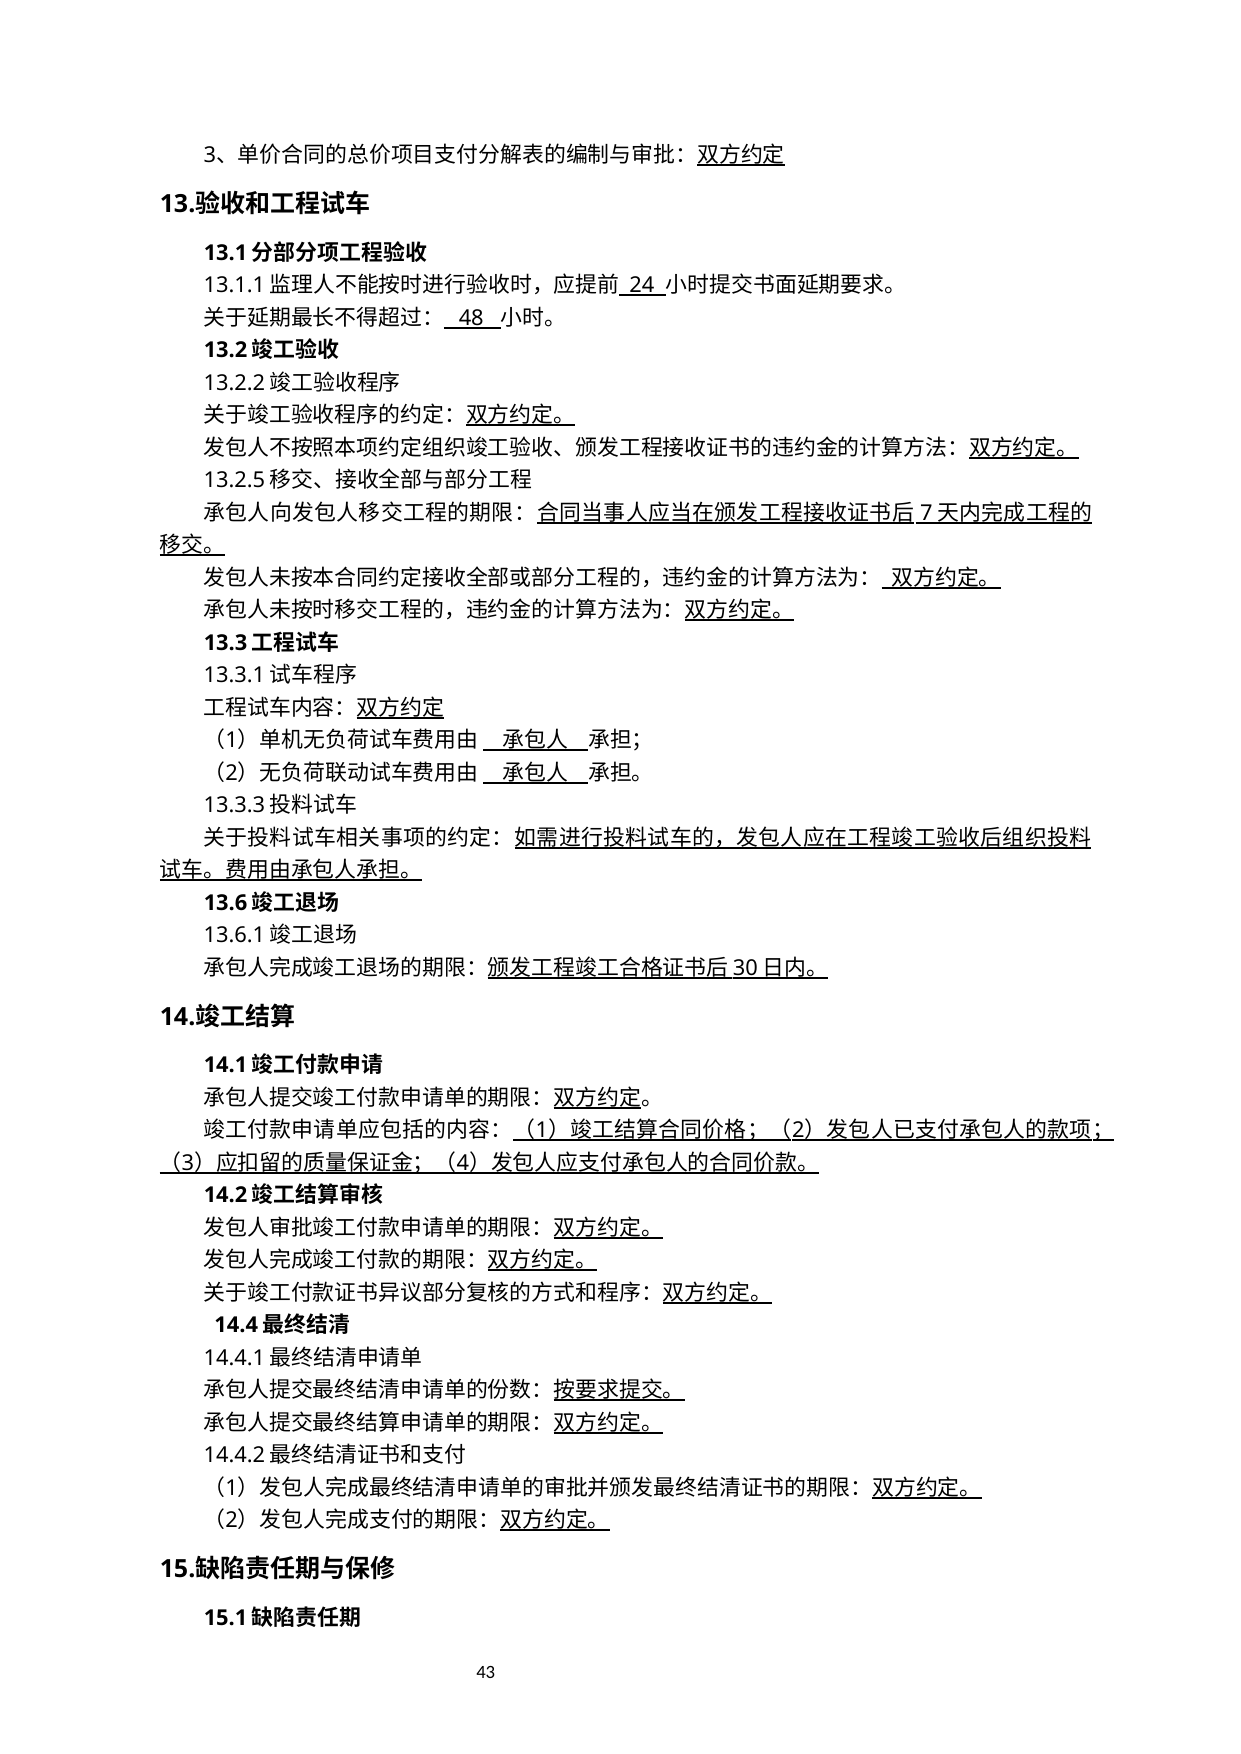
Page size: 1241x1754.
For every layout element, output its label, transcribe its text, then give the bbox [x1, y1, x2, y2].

text 13.6.1竣工退场 [159, 917, 1093, 949]
text 关于竣工验收程序的约定：双方约定。 [159, 397, 1093, 429]
text 13.2.2竣工验收程序 [159, 364, 1093, 397]
text 13.3工程试车 [159, 624, 1093, 657]
text （2）发包人完成支付的期限：双方约定。 [159, 1502, 1093, 1534]
text 13.验收和工程试车 [159, 169, 1093, 234]
text 13.6竣工退场 [159, 884, 1093, 917]
text 13.3.3投料试车 [159, 787, 1093, 819]
text 15.缺陷责任期与保修 [159, 1534, 1093, 1599]
text （1）单机无负荷试车费用由 承包人 承担； [159, 722, 1093, 754]
text 13.3.1试车程序 [159, 657, 1093, 689]
text 13.1.1监理人不能按时进行验收时，应提前 24 小时提交书面延期要求。 [159, 267, 1093, 299]
text （1）发包人完成最终结清申请单的审批并颁发最终结清证书的期限：双方约定。 [159, 1469, 1093, 1502]
text 竣工付款申请单应包括的内容：（1）竣工结算合同价格；（2）发包人已支付承包人的款项；（3）应扣留的质量保证金；（4）发包人应支付承包人的合同价款。 [159, 1112, 1093, 1177]
text 关于竣工付款证书异议部分复核的方式和程序：双方约定。 [159, 1274, 1093, 1307]
text 14.4最终结清 [159, 1307, 1093, 1339]
text 承包人完成竣工退场的期限：颁发工程竣工合格证书后30日内。 [159, 949, 1093, 982]
text 关于延期最长不得超过： 48 小时。 [159, 299, 1093, 332]
text 承包人提交最终结清申请单的份数：按要求提交。 [159, 1372, 1093, 1404]
text 发包人未按本合同约定接收全部或部分工程的，违约金的计算方法为： 双方约定。 [159, 559, 1093, 592]
text 13.1分部分项工程验收 [159, 234, 1093, 267]
text 14.1竣工付款申请 [159, 1047, 1093, 1079]
text 关于投料试车相关事项的约定：如需进行投料试车的，发包人应在工程竣工验收后组织投料试车。费用由承包人承担。 [159, 819, 1093, 884]
text 发包人完成竣工付款的期限：双方约定。 [159, 1242, 1093, 1274]
text 发包人审批竣工付款申请单的期限：双方约定。 [159, 1209, 1093, 1242]
text 承包人未按时移交工程的，违约金的计算方法为：双方约定。 [159, 592, 1093, 624]
text 14.4.2最终结清证书和支付 [159, 1437, 1093, 1469]
text 14.2竣工结算审核 [159, 1177, 1093, 1209]
text 承包人提交竣工付款申请单的期限：双方约定。 [159, 1079, 1093, 1112]
text 承包人提交最终结算申请单的期限：双方约定。 [159, 1404, 1093, 1437]
text 15.1缺陷责任期 [159, 1599, 1093, 1632]
text 14.4.1最终结清申请单 [159, 1339, 1093, 1372]
text 13.2竣工验收 [159, 332, 1093, 364]
text 发包人不按照本项约定组织竣工验收、颁发工程接收证书的违约金的计算方法：双方约定。 [159, 429, 1093, 462]
text 13.2.5移交、接收全部与部分工程 [159, 462, 1093, 494]
text 工程试车内容：双方约定 [159, 689, 1093, 722]
text （2）无负荷联动试车费用由 承包人 承担。 [159, 754, 1093, 787]
text 14.竣工结算 [159, 982, 1093, 1047]
text 承包人向发包人移交工程的期限：合同当事人应当在颁发工程接收证书后7天内完成工程的移交。 [159, 494, 1093, 559]
text 3、单价合同的总价项目支付分解表的编制与审批：双方约定 [159, 137, 1093, 169]
